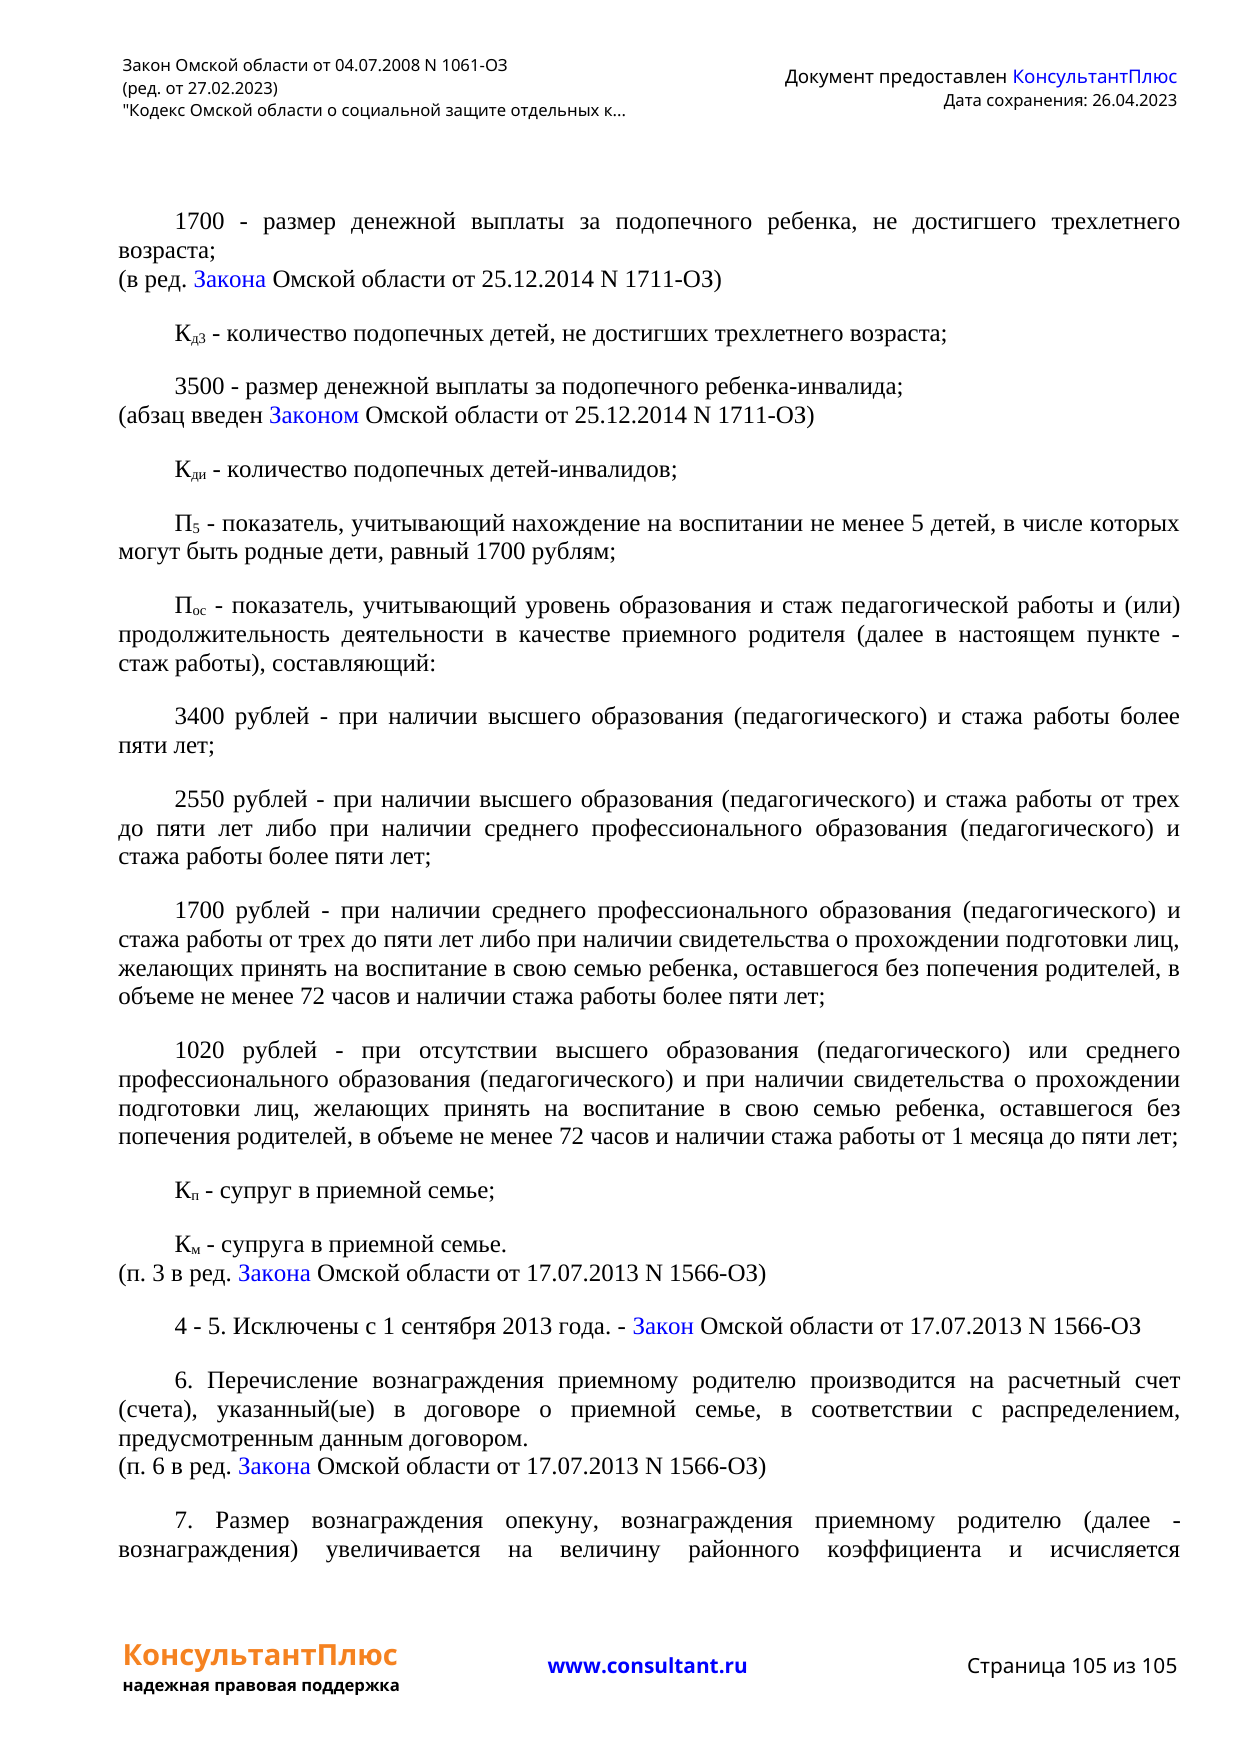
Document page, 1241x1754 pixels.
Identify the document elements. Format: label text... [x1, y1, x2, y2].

text 1700 - размер денежной выплаты за подопечного ребенка, не достигшего трехлетнего возраста; [118, 206, 1181, 264]
text 4 - 5. Исключены с 1 сентября 2013 года. - Закон Омской области от 17.07.2013 N 1566-ОЗ [118, 1311, 1181, 1340]
text (абзац введен Законом Омской области от 25.12.2014 N 1711-ОЗ) [118, 400, 1181, 429]
text (п. 6 в ред. Закона Омской области от 17.07.2013 N 1566-ОЗ) [118, 1451, 1181, 1480]
text 3500 - размер денежной выплаты за подопечного ребенка-инвалида; [118, 371, 1181, 400]
text 1700 рублей - при наличии среднего профессионального образования (педагогического) и стажа работы от трех до пяти лет либо при наличии свидетельства о прохождении подготовки лиц, желающих принять на воспитание в свою семью ребенка, оставшегося без попечения родителей, в объеме не менее 72 часов и наличии стажа работы более пяти лет; [118, 895, 1181, 1010]
text Кп - супруг в приемной семье; [118, 1175, 1181, 1204]
text Кд3 - количество подопечных детей, не достигших трехлетнего возраста; [118, 318, 1181, 346]
text (п. 3 в ред. Закона Омской области от 17.07.2013 N 1566-ОЗ) [118, 1258, 1181, 1286]
text 6. Перечисление вознаграждения приемному родителю производится на расчетный счет (счета), указанный(ые) в договоре о приемной семье, в соответствии с распределением, предусмотренным данным договором. [118, 1365, 1181, 1451]
text 1020 рублей - при отсутствии высшего образования (педагогического) или среднего профессионального образования (педагогического) и при наличии свидетельства о прохождении подготовки лиц, желающих принять на воспитание в свою семью ребенка, оставшегося без попечения родителей, в объеме не менее 72 часов и наличии стажа работы от 1 месяца до пяти лет; [118, 1035, 1181, 1150]
text Км - супруга в приемной семье. [118, 1229, 1181, 1258]
text 3400 рублей - при наличии высшего образования (педагогического) и стажа работы более пяти лет; [118, 701, 1181, 759]
text Пос - показатель, учитывающий уровень образования и стаж педагогической работы и (или) продолжительность деятельности в качестве приемного родителя (далее в настоящем пункте - стаж работы), составляющий: [118, 590, 1181, 676]
text 2550 рублей - при наличии высшего образования (педагогического) и стажа работы от трех до пяти лет либо при наличии среднего профессионального образования (педагогического) и стажа работы более пяти лет; [118, 784, 1181, 870]
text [118, 1505, 1181, 1563]
text Кди - количество подопечных детей-инвалидов; [118, 454, 1181, 483]
text П5 - показатель, учитывающий нахождение на воспитании не менее 5 детей, в числе которых могут быть родные дети, равный 1700 рублям; [118, 508, 1181, 565]
text (в ред. Закона Омской области от 25.12.2014 N 1711-ОЗ) [118, 264, 1181, 293]
